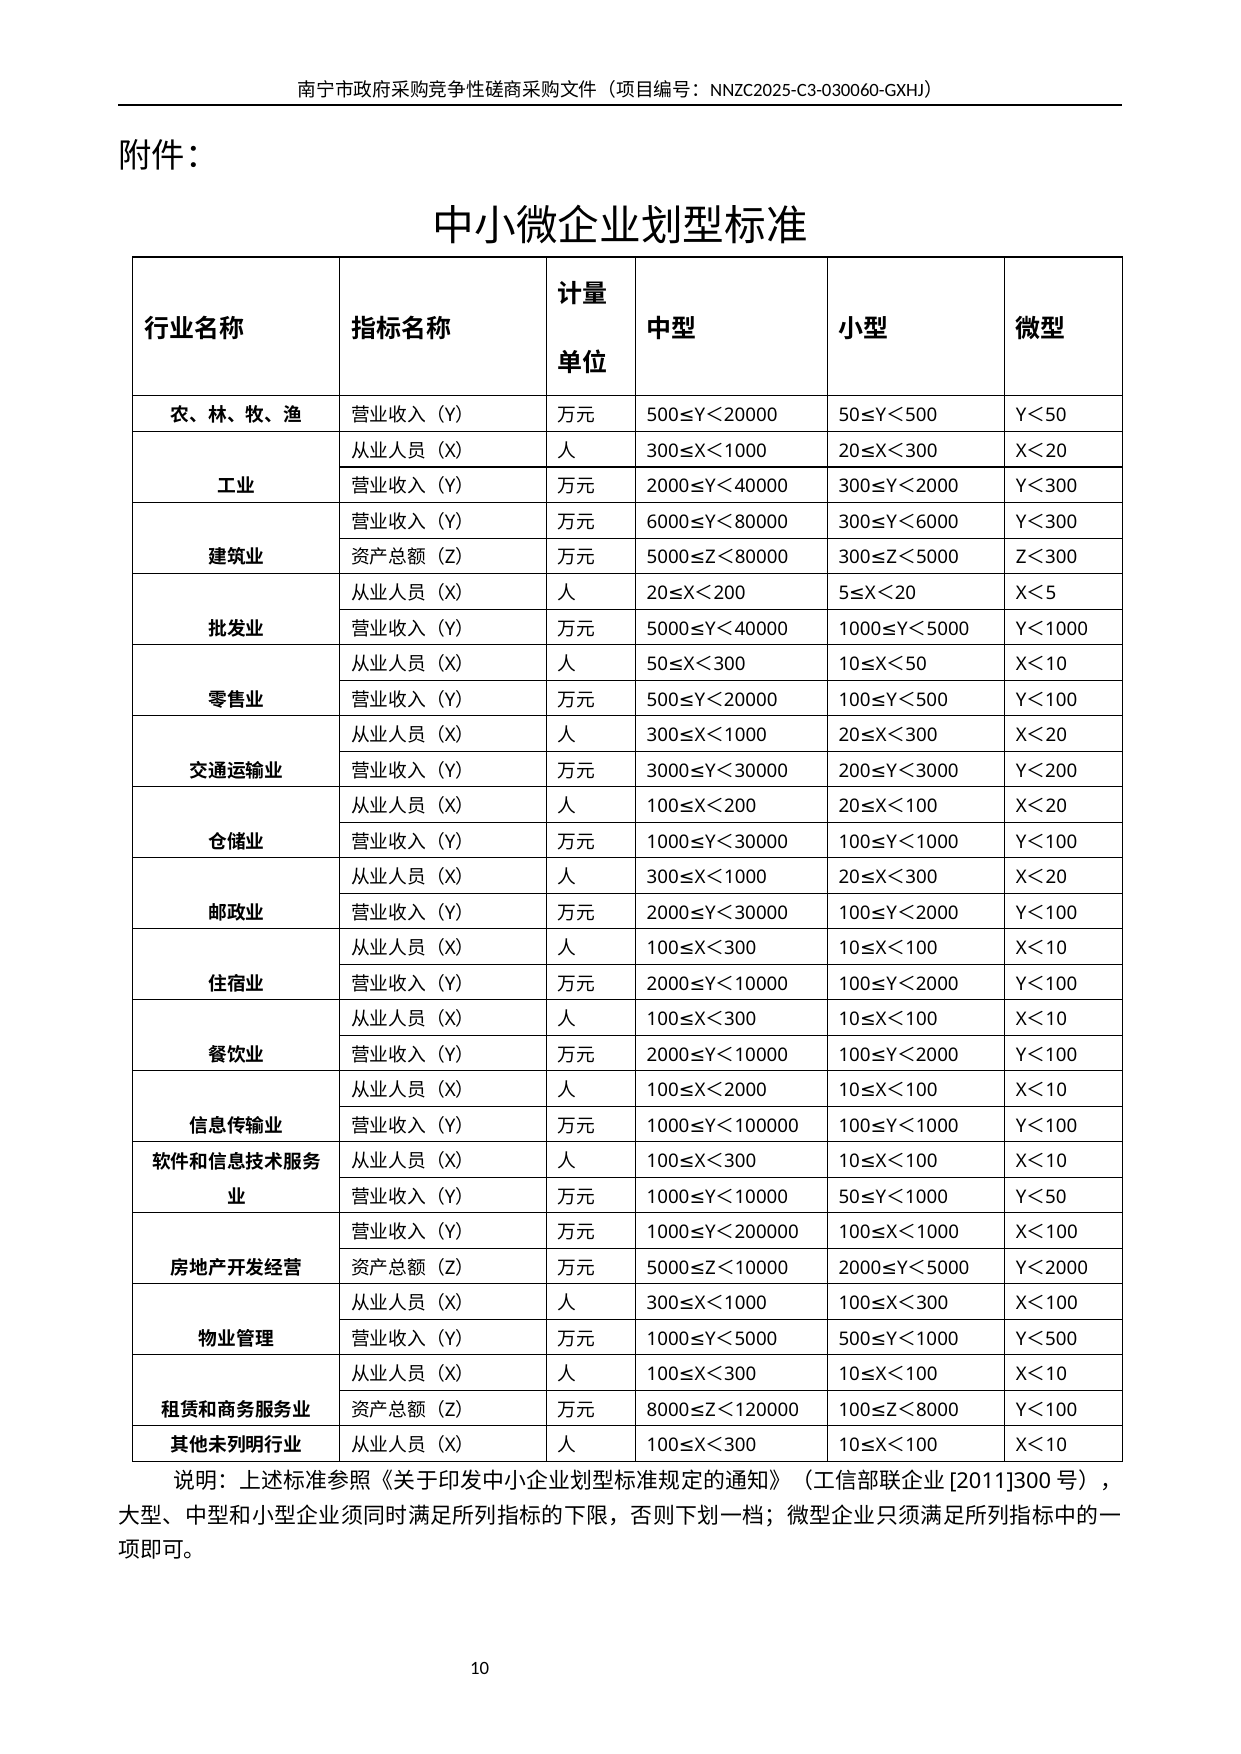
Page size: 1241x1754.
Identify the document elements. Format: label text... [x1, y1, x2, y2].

table_cell 从业人员（X） [340, 787, 546, 822]
table_cell 100≤X＜200 [636, 787, 827, 822]
table_cell 2000≤Y＜30000 [636, 894, 827, 928]
table_cell Y＜500 [1005, 1320, 1122, 1354]
table_cell 万元 [547, 1178, 635, 1212]
table_cell Z＜300 [1005, 539, 1122, 573]
table_cell 交通运输业 [133, 716, 339, 786]
table_cell 人 [547, 716, 635, 751]
table_cell 100≤Z＜8000 [828, 1391, 1004, 1425]
table_cell Y＜100 [1005, 965, 1122, 999]
table_cell 万元 [547, 1391, 635, 1425]
table_cell Y＜300 [1005, 503, 1122, 537]
table_cell 100≤X＜300 [636, 1000, 827, 1035]
table_cell X＜10 [1005, 1071, 1122, 1106]
table_cell 10≤X＜100 [828, 1000, 1004, 1035]
table_cell 住宿业 [133, 929, 339, 999]
table_cell 软件和信息技术服务业 [133, 1142, 339, 1212]
table_cell 100≤Y＜1000 [828, 1107, 1004, 1141]
table_cell 从业人员（X） [340, 929, 546, 964]
table_cell X＜10 [1005, 1142, 1122, 1177]
table_cell 从业人员（X） [340, 1071, 546, 1106]
table_cell Y＜50 [1005, 396, 1122, 431]
table_cell 300≤Z＜5000 [828, 539, 1004, 573]
table_cell 营业收入（Y） [340, 1036, 546, 1070]
table_cell 100≤X＜300 [828, 1284, 1004, 1319]
table_cell 人 [547, 858, 635, 893]
table_cell 300≤X＜1000 [636, 1284, 827, 1319]
table_cell 万元 [547, 503, 635, 537]
table_cell Y＜100 [1005, 1036, 1122, 1070]
table_cell 100≤X＜300 [636, 929, 827, 964]
table_cell 农、林、牧、渔 [133, 396, 339, 431]
table_cell 1000≤Y＜10000 [636, 1178, 827, 1212]
table_cell 信息传输业 [133, 1071, 339, 1141]
table_cell 从业人员（X） [340, 716, 546, 751]
table_cell Y＜50 [1005, 1178, 1122, 1212]
table_cell 资产总额（Z） [340, 1391, 546, 1425]
table_cell 邮政业 [133, 858, 339, 928]
table_cell 10≤X＜100 [828, 1071, 1004, 1106]
table_cell 营业收入（Y） [340, 681, 546, 715]
table_cell 200≤Y＜3000 [828, 752, 1004, 786]
table_cell 餐饮业 [133, 1000, 339, 1070]
table_cell X＜100 [1005, 1284, 1122, 1319]
table_cell 10≤X＜100 [828, 1426, 1004, 1461]
table_cell 从业人员（X） [340, 645, 546, 679]
text 附件： [118, 118, 1122, 187]
table_cell 从业人员（X） [340, 1000, 546, 1035]
table_cell 10≤X＜100 [828, 1142, 1004, 1177]
table_cell 资产总额（Z） [340, 539, 546, 573]
table_cell 万元 [547, 1107, 635, 1141]
table_cell 零售业 [133, 645, 339, 715]
table_cell 万元 [547, 752, 635, 786]
table_cell X＜20 [1005, 716, 1122, 751]
table_cell 万元 [547, 823, 635, 857]
table_cell 万元 [547, 681, 635, 715]
table_cell 物业管理 [133, 1284, 339, 1354]
table_cell 人 [547, 1426, 635, 1461]
table_cell 20≤X＜300 [828, 858, 1004, 893]
table_cell X＜20 [1005, 858, 1122, 893]
table_cell 500≤Y＜20000 [636, 396, 827, 431]
table_cell 100≤Y＜2000 [828, 1036, 1004, 1070]
table_cell 仓储业 [133, 787, 339, 857]
table_cell 从业人员（X） [340, 574, 546, 608]
table_cell 人 [547, 1284, 635, 1319]
table_cell 从业人员（X） [340, 1426, 546, 1461]
table_cell 20≤X＜300 [828, 716, 1004, 751]
table_cell 营业收入（Y） [340, 396, 546, 431]
table_cell 8000≤Z＜120000 [636, 1391, 827, 1425]
table_cell 营业收入（Y） [340, 1213, 546, 1248]
table_cell Y＜1000 [1005, 610, 1122, 644]
table_cell 万元 [547, 1213, 635, 1248]
table_header 微型 [1005, 258, 1122, 395]
table_cell 5≤X＜20 [828, 574, 1004, 608]
table_cell 营业收入（Y） [340, 894, 546, 928]
table_cell 100≤Y＜2000 [828, 894, 1004, 928]
table_cell 5000≤Y＜40000 [636, 610, 827, 644]
table_cell 营业收入（Y） [340, 610, 546, 644]
table_cell 1000≤Y＜100000 [636, 1107, 827, 1141]
table_cell 10≤X＜50 [828, 645, 1004, 679]
table_cell Y＜100 [1005, 1107, 1122, 1141]
table_cell 人 [547, 787, 635, 822]
table_cell 人 [547, 574, 635, 608]
table_cell 100≤Y＜500 [828, 681, 1004, 715]
table_cell 3000≤Y＜30000 [636, 752, 827, 786]
table_cell 10≤X＜100 [828, 929, 1004, 964]
table_cell X＜20 [1005, 432, 1122, 466]
table_cell X＜10 [1005, 1426, 1122, 1461]
table_cell 人 [547, 1355, 635, 1390]
table_cell 其他未列明行业 [133, 1426, 339, 1461]
table_cell 50≤X＜300 [636, 645, 827, 679]
table_cell X＜10 [1005, 1000, 1122, 1035]
table_cell 1000≤Y＜5000 [636, 1320, 827, 1354]
table_cell X＜100 [1005, 1213, 1122, 1248]
table_cell 10≤X＜100 [828, 1355, 1004, 1390]
table_cell 资产总额（Z） [340, 1249, 546, 1283]
table_cell 营业收入（Y） [340, 468, 546, 502]
table_cell 5000≤Z＜10000 [636, 1249, 827, 1283]
table_cell 万元 [547, 1320, 635, 1354]
table_cell 从业人员（X） [340, 1355, 546, 1390]
table_cell 2000≤Y＜10000 [636, 965, 827, 999]
table_cell Y＜100 [1005, 681, 1122, 715]
table_cell 营业收入（Y） [340, 1178, 546, 1212]
table_cell 建筑业 [133, 503, 339, 573]
table_cell 万元 [547, 894, 635, 928]
table_cell 1000≤Y＜200000 [636, 1213, 827, 1248]
table_cell 营业收入（Y） [340, 503, 546, 537]
table_cell X＜10 [1005, 929, 1122, 964]
table_cell 100≤Y＜1000 [828, 823, 1004, 857]
table_cell 人 [547, 1000, 635, 1035]
table_cell 批发业 [133, 574, 339, 644]
table_cell 万元 [547, 539, 635, 573]
table_header 行业名称 [133, 258, 339, 395]
table_cell 营业收入（Y） [340, 965, 546, 999]
table_cell 100≤X＜300 [636, 1426, 827, 1461]
table_cell 2000≤Y＜10000 [636, 1036, 827, 1070]
table_cell 从业人员（X） [340, 858, 546, 893]
table_cell 从业人员（X） [340, 1284, 546, 1319]
table_cell 1000≤Y＜30000 [636, 823, 827, 857]
table_cell 100≤Y＜2000 [828, 965, 1004, 999]
table_cell 人 [547, 1142, 635, 1177]
table_cell Y＜300 [1005, 468, 1122, 502]
text 说明：上述标准参照《关于印发中小企业划型标准规定的通知》（工信部联企业[2011]300号），大型、中型和小型企业须同时满足所列指标的下限，否则下划一档；微型企业只须满足所列指标中的一项即可。 [118, 1462, 1122, 1565]
table_cell 万元 [547, 965, 635, 999]
table_cell 300≤X＜1000 [636, 716, 827, 751]
table_cell 100≤X＜1000 [828, 1213, 1004, 1248]
table_cell 6000≤Y＜80000 [636, 503, 827, 537]
table_cell 人 [547, 929, 635, 964]
table_cell 人 [547, 432, 635, 466]
table_cell 50≤Y＜1000 [828, 1178, 1004, 1212]
table_cell 人 [547, 1071, 635, 1106]
table_cell 万元 [547, 1036, 635, 1070]
table_cell 50≤Y＜500 [828, 396, 1004, 431]
table_cell 100≤X＜300 [636, 1355, 827, 1390]
table_cell X＜10 [1005, 1355, 1122, 1390]
table_cell Y＜100 [1005, 1391, 1122, 1425]
table_cell 20≤X＜300 [828, 432, 1004, 466]
table_cell Y＜200 [1005, 752, 1122, 786]
table_cell Y＜100 [1005, 823, 1122, 857]
table_cell X＜5 [1005, 574, 1122, 608]
text 中小微企业划型标准 [118, 187, 1122, 256]
table_cell 工业 [133, 432, 339, 502]
table_cell 万元 [547, 1249, 635, 1283]
table_cell 5000≤Z＜80000 [636, 539, 827, 573]
table_cell 人 [547, 645, 635, 679]
table_cell Y＜100 [1005, 894, 1122, 928]
table_cell X＜20 [1005, 787, 1122, 822]
table_cell 万元 [547, 610, 635, 644]
table_cell 租赁和商务服务业 [133, 1355, 339, 1425]
table_header 中型 [636, 258, 827, 395]
table_cell 500≤Y＜20000 [636, 681, 827, 715]
table_cell 营业收入（Y） [340, 752, 546, 786]
table_cell 从业人员（X） [340, 432, 546, 466]
table_cell 300≤Y＜2000 [828, 468, 1004, 502]
table_header 小型 [828, 258, 1004, 395]
table_cell 300≤X＜1000 [636, 432, 827, 466]
table_cell 100≤X＜2000 [636, 1071, 827, 1106]
table_cell 营业收入（Y） [340, 1107, 546, 1141]
table_header 计量单位 [547, 258, 635, 395]
table_cell Y＜2000 [1005, 1249, 1122, 1283]
table_cell 300≤X＜1000 [636, 858, 827, 893]
table_cell 300≤Y＜6000 [828, 503, 1004, 537]
table_cell 2000≤Y＜5000 [828, 1249, 1004, 1283]
table_cell 20≤X＜200 [636, 574, 827, 608]
table_header 指标名称 [340, 258, 546, 395]
table_cell 500≤Y＜1000 [828, 1320, 1004, 1354]
table_cell 20≤X＜100 [828, 787, 1004, 822]
table_cell 营业收入（Y） [340, 1320, 546, 1354]
table_cell 营业收入（Y） [340, 823, 546, 857]
table_cell 1000≤Y＜5000 [828, 610, 1004, 644]
table_cell 万元 [547, 468, 635, 502]
table_cell X＜10 [1005, 645, 1122, 679]
table_cell 从业人员（X） [340, 1142, 546, 1177]
table_cell 2000≤Y＜40000 [636, 468, 827, 502]
table_cell 房地产开发经营 [133, 1213, 339, 1283]
table_cell 万元 [547, 396, 635, 431]
table_cell 100≤X＜300 [636, 1142, 827, 1177]
